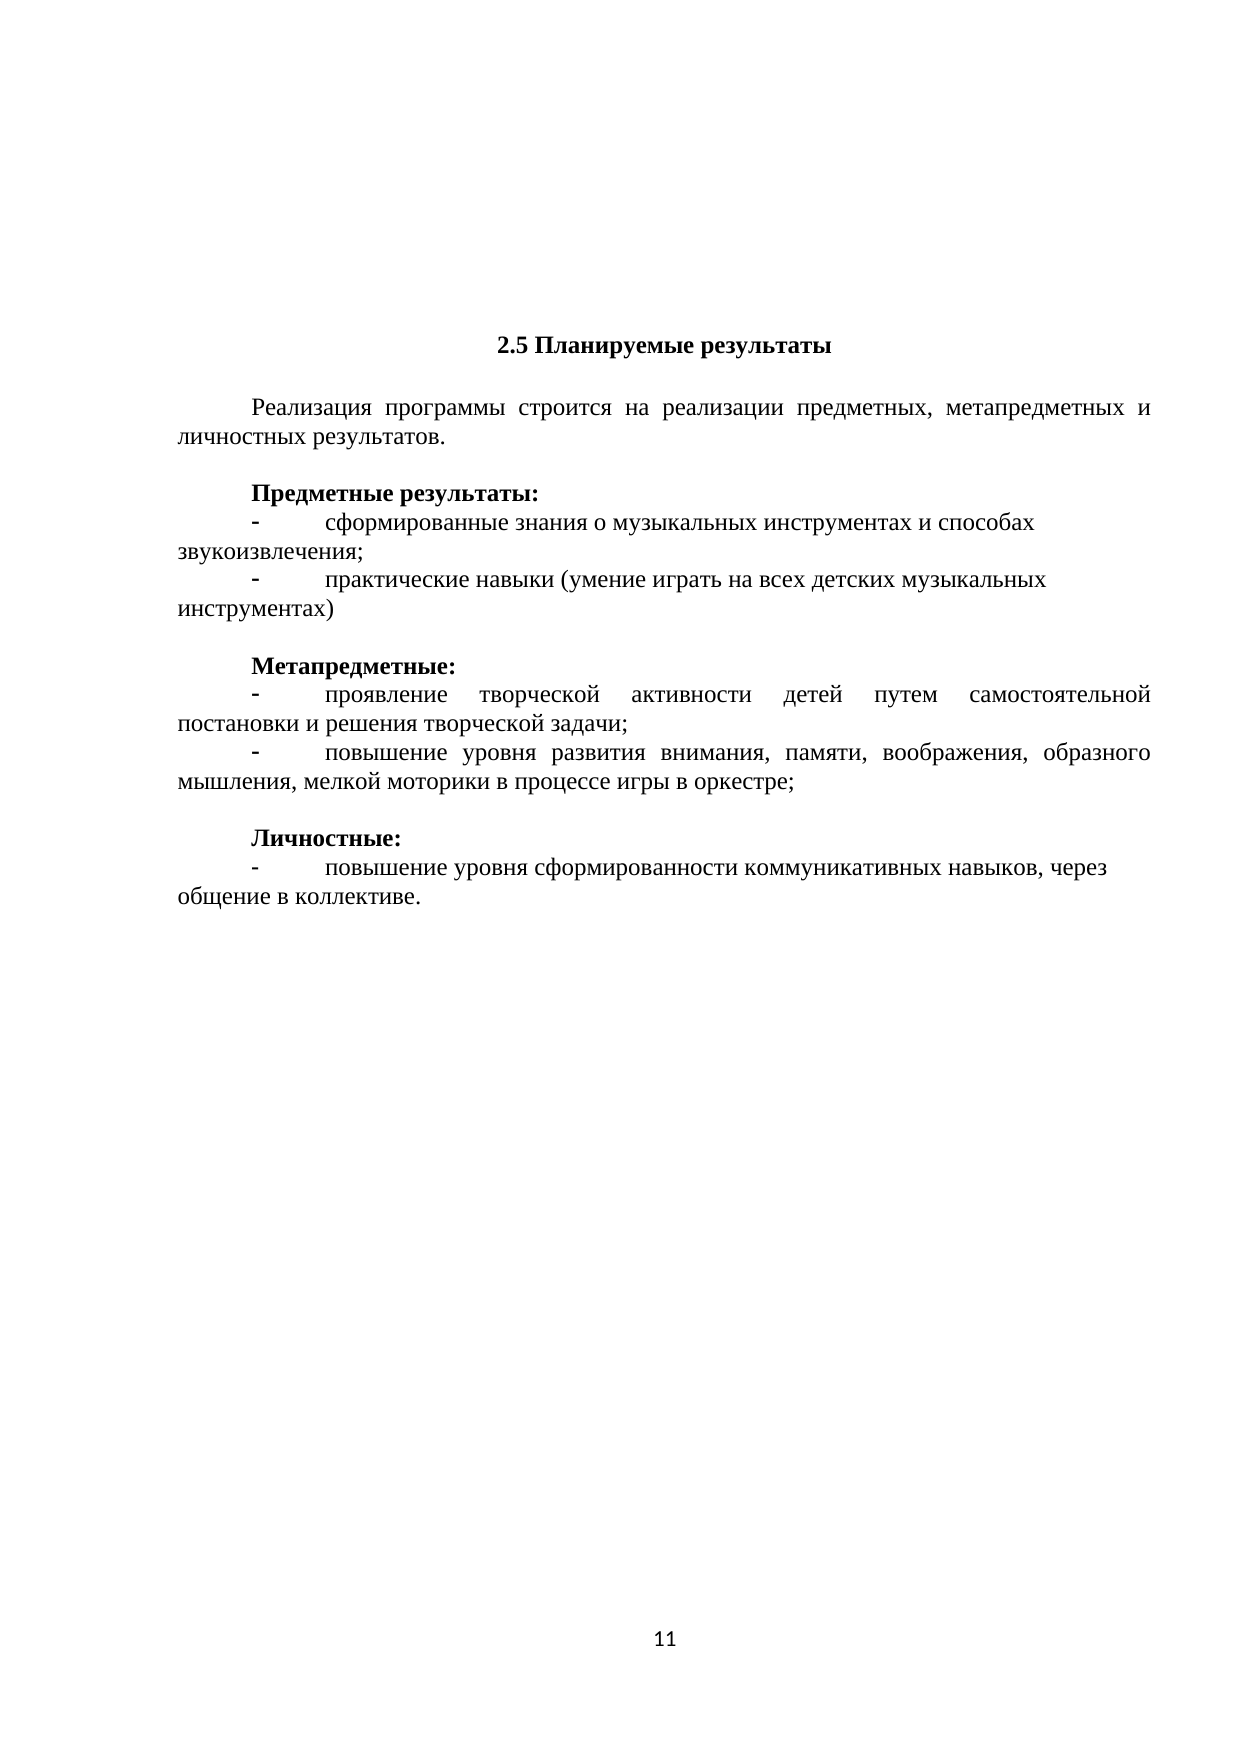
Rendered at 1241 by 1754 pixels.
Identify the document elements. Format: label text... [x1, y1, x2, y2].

list проявление творческой активности детей путем самостоятельной постановки и решения творческой задачи; [177, 679, 1152, 737]
list повышение уровня сформированности коммуникативных навыков, через общение в коллективе. [177, 852, 1152, 909]
subtitle 2.5 Планируемые результаты [177, 330, 1152, 359]
list практические навыки (умение играть на всех детских музыкальных инструментах) [177, 564, 1152, 622]
list сформированные знания о музыкальных инструментах и способах звукоизвлечения; [177, 507, 1152, 564]
text Предметные результаты: [251, 478, 1152, 507]
text Метапредметные: [177, 651, 1152, 679]
text Личностные: [177, 823, 1152, 852]
list повышение уровня развития внимания, памяти, воображения, образного мышления, мелкой моторики в процессе игры в оркестре; [177, 737, 1152, 794]
text Реализация программы строится на реализации предметных, метапредметных и личностных результатов. [177, 392, 1152, 449]
